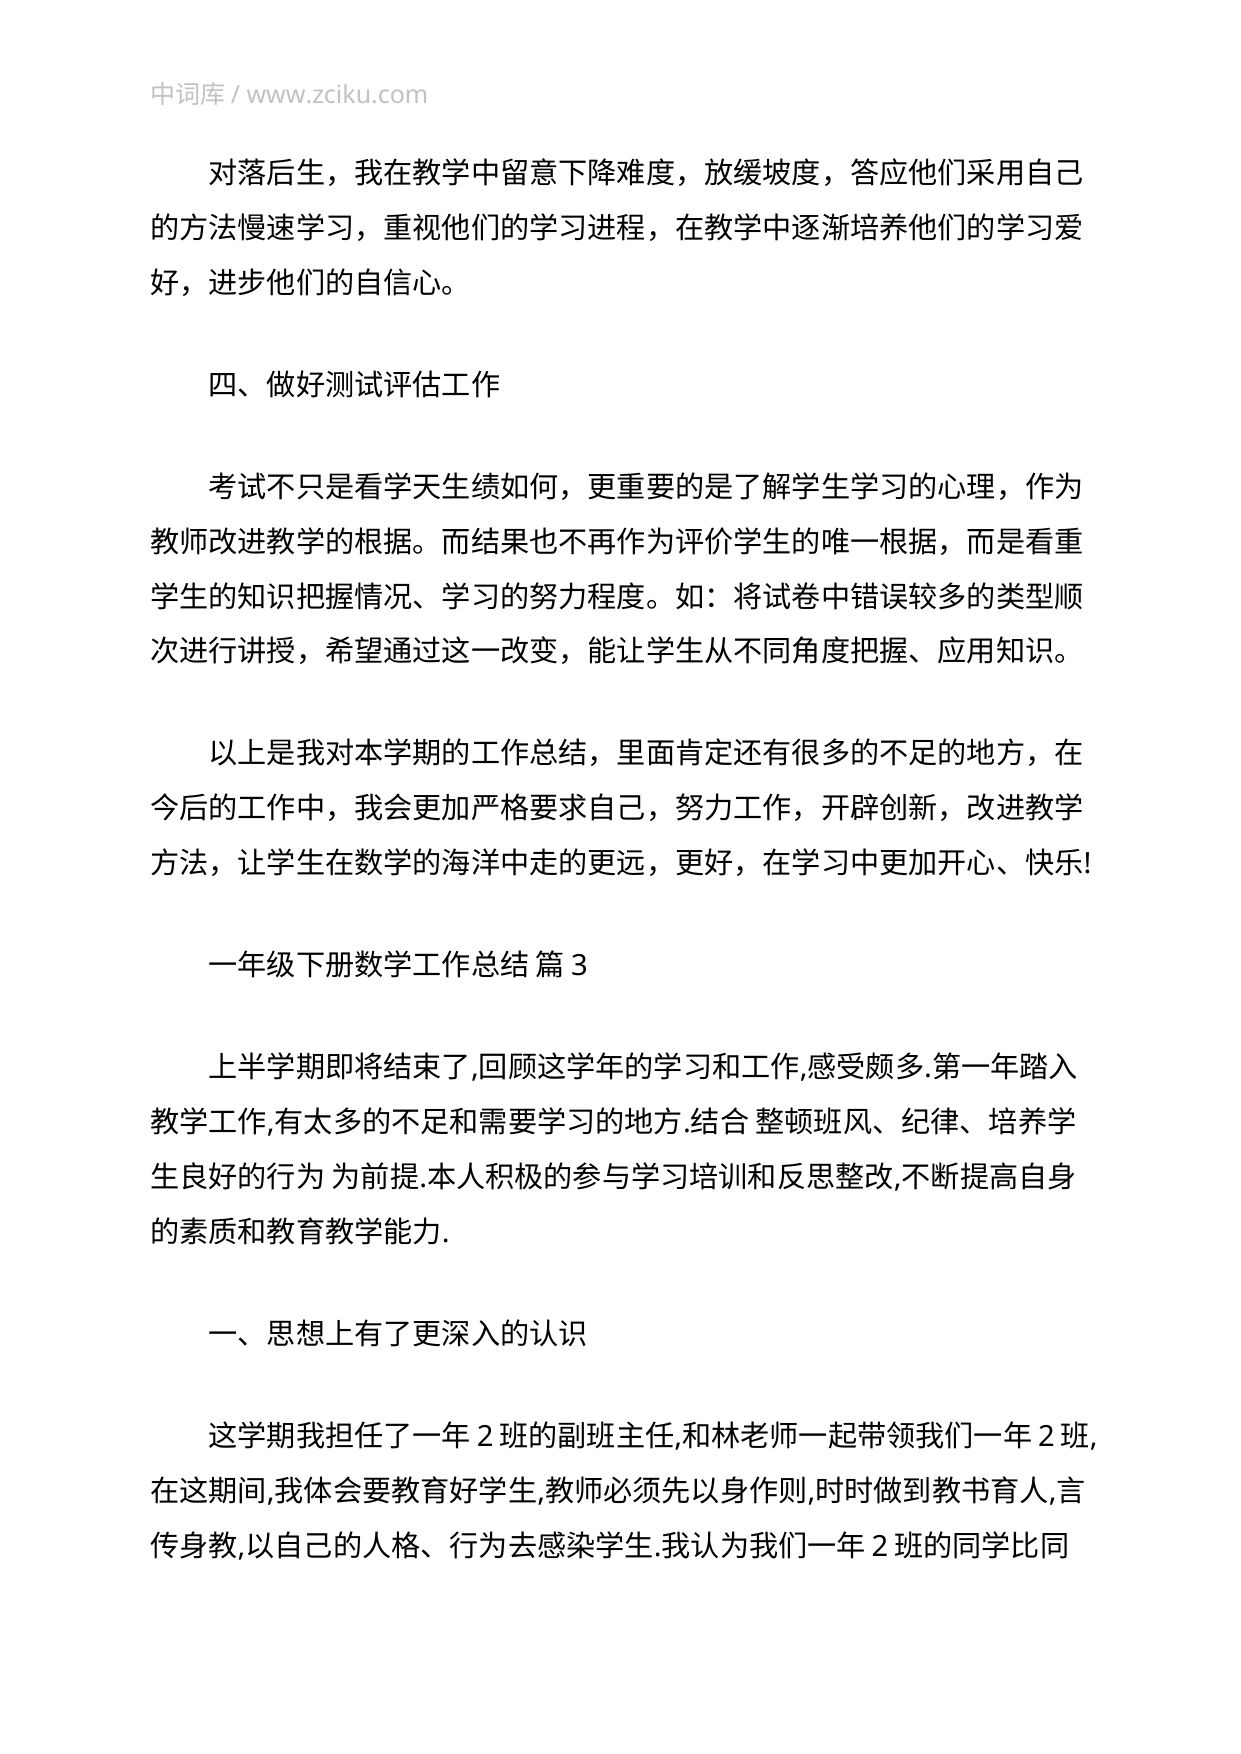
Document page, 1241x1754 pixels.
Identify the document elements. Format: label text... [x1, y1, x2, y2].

text 对落后生，我在教学中留意下降难度，放缓坡度，答应他们采用自己的方法慢速学习，重视他们的学习进程，在教学中逐渐培养他们的学习爱好，进步他们的自信心。 [150, 150, 1090, 302]
text 以上是我对本学期的工作总结，里面肯定还有很多的不足的地方，在今后的工作中，我会更加严格要求自己，努力工作，开辟创新，改进教学方法，让学生在数学的海洋中走的更远，更好，在学习中更加开心、快乐! [150, 730, 1090, 882]
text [150, 1412, 1090, 1565]
text 一年级下册数学工作总结 篇3 [150, 942, 1090, 984]
text 考试不只是看学天生绩如何，更重要的是了解学生学习的心理，作为教师改进教学的根据。而结果也不再作为评价学生的唯一根据，而是看重学生的知识把握情况、学习的努力程度。如：将试卷中错误较多的类型顺次进行讲授，希望通过这一改变，能让学生从不同角度把握、应用知识。 [150, 463, 1090, 670]
text 上半学期即将结束了,回顾这学年的学习和工作,感受颇多.第一年踏入教学工作,有太多的不足和需要学习的地方.结合 整顿班风、纪律、培养学生良好的行为 为前提.本人积极的参与学习培训和反思整改,不断提高自身的素质和教育教学能力. [150, 1043, 1090, 1251]
text 一、思想上有了更深入的认识 [150, 1311, 1090, 1353]
text 四、做好测试评估工作 [150, 362, 1090, 404]
